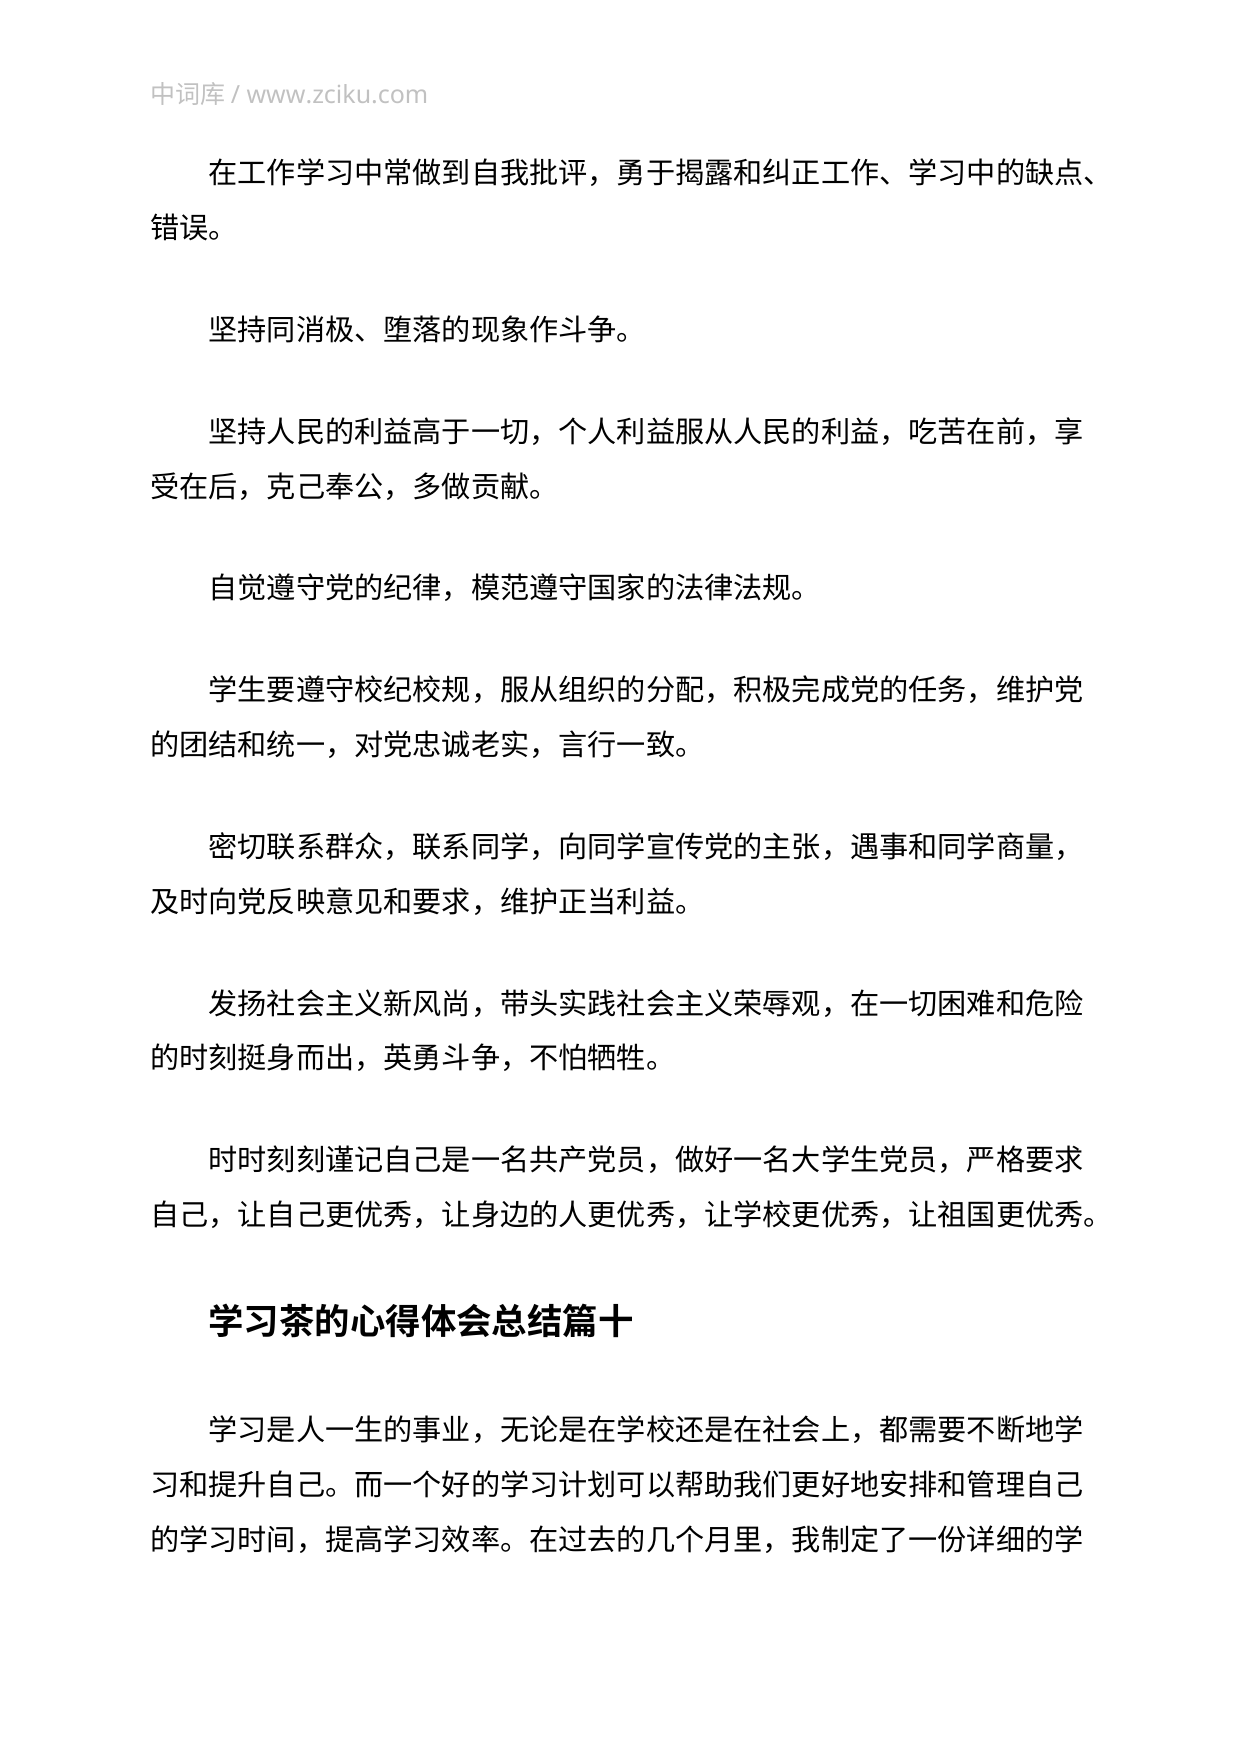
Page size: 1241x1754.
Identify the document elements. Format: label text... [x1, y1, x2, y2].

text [150, 1407, 1090, 1559]
text 在工作学习中常做到自我批评，勇于揭露和纠正工作、学习中的缺点、错误。 [150, 150, 1090, 247]
text 密切联系群众，联系同学，向同学宣传党的主张，遇事和同学商量，及时向党反映意见和要求，维护正当利益。 [150, 823, 1090, 921]
text 坚持人民的利益高于一切，个人利益服从人民的利益，吃苦在前，享受在后，克己奉公，多做贡献。 [150, 408, 1090, 506]
text 发扬社会主义新风尚，带头实践社会主义荣辱观，在一切困难和危险的时刻挺身而出，英勇斗争，不怕牺牲。 [150, 980, 1090, 1077]
text 坚持同消极、堕落的现象作斗争。 [150, 307, 1090, 349]
text 学生要遵守校纪校规，服从组织的分配，积极完成党的任务，维护党的团结和统一，对党忠诚老实，言行一致。 [150, 667, 1090, 764]
text 时时刻刻谨记自己是一名共产党员，做好一名大学生党员，严格要求自己，让自己更优秀，让身边的人更优秀，让学校更优秀，让祖国更优秀。 [150, 1137, 1090, 1234]
text 学习茶的心得体会总结篇十 [150, 1293, 1090, 1345]
text 自觉遵守党的纪律，模范遵守国家的法律法规。 [150, 565, 1090, 607]
